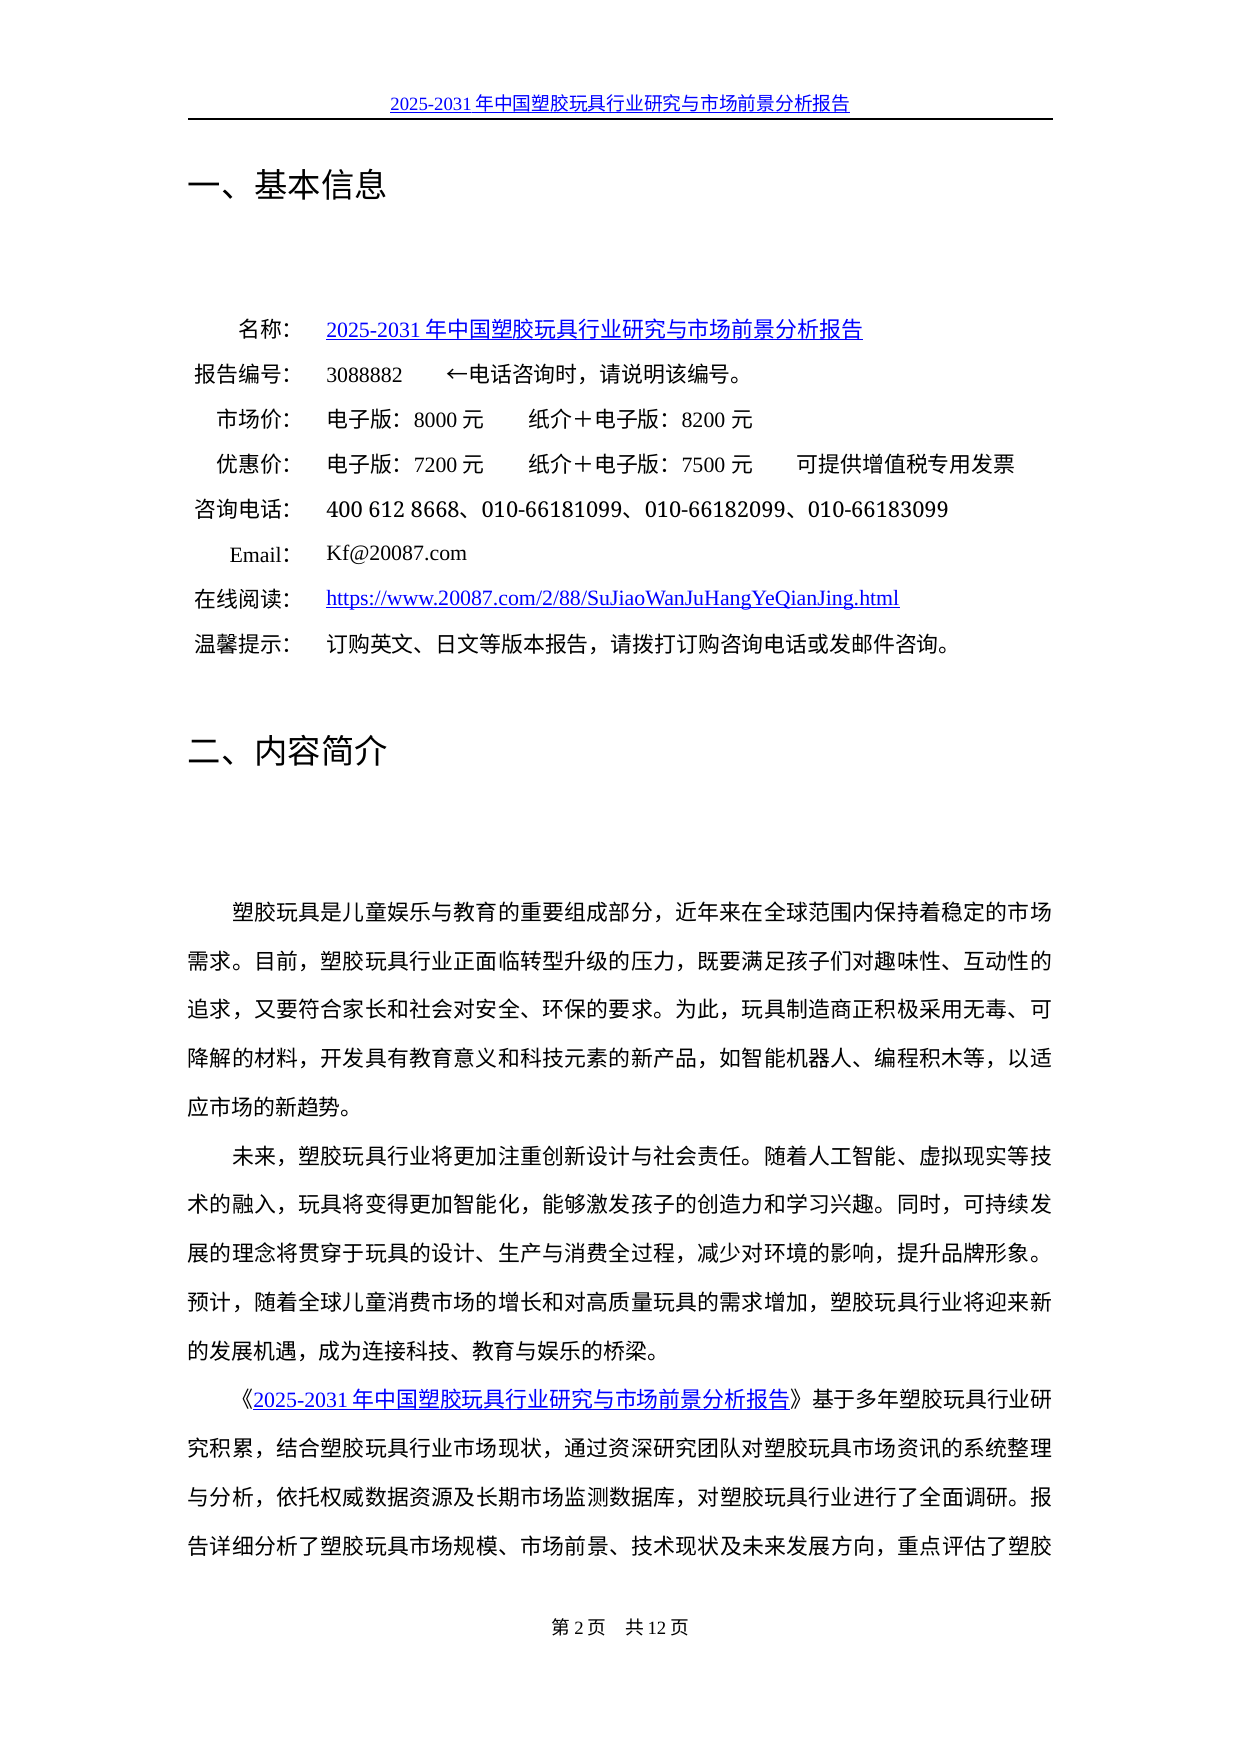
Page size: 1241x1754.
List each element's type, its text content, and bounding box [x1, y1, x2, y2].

table_cell Email： [167, 537, 315, 582]
table_cell 市场价： [167, 402, 315, 447]
table_cell 报告编号： [167, 357, 315, 402]
table_header 名称： [167, 312, 315, 357]
table_cell 400 612 8668、010-66181099、010-66182099、010-66183099 [315, 492, 1073, 537]
table_header 2025-2031年中国塑胶玩具行业研究与市场前景分析报告 [315, 312, 1073, 357]
table_cell 咨询电话： [167, 492, 315, 537]
table_cell 电子版：8000 元 纸介＋电子版：8200 元 [315, 402, 1073, 447]
title 二、内容简介 [187, 717, 1053, 782]
table_cell [315, 582, 1073, 627]
table_cell 电子版：7200 元 纸介＋电子版：7500 元 可提供增值税专用发票 [315, 447, 1073, 492]
table_cell 优惠价： [167, 447, 315, 492]
table_cell 温馨提示： [167, 627, 315, 672]
table_cell 订购英文、日文等版本报告，请拨打订购咨询电话或发邮件咨询。 [315, 627, 1073, 672]
title 一、基本信息 [187, 150, 1053, 215]
table_cell Kf@20087.com [315, 537, 1073, 582]
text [187, 894, 1053, 1561]
table_cell 在线阅读： [167, 582, 315, 627]
table_cell 3088882 ←电话咨询时，请说明该编号。 [315, 357, 1073, 402]
